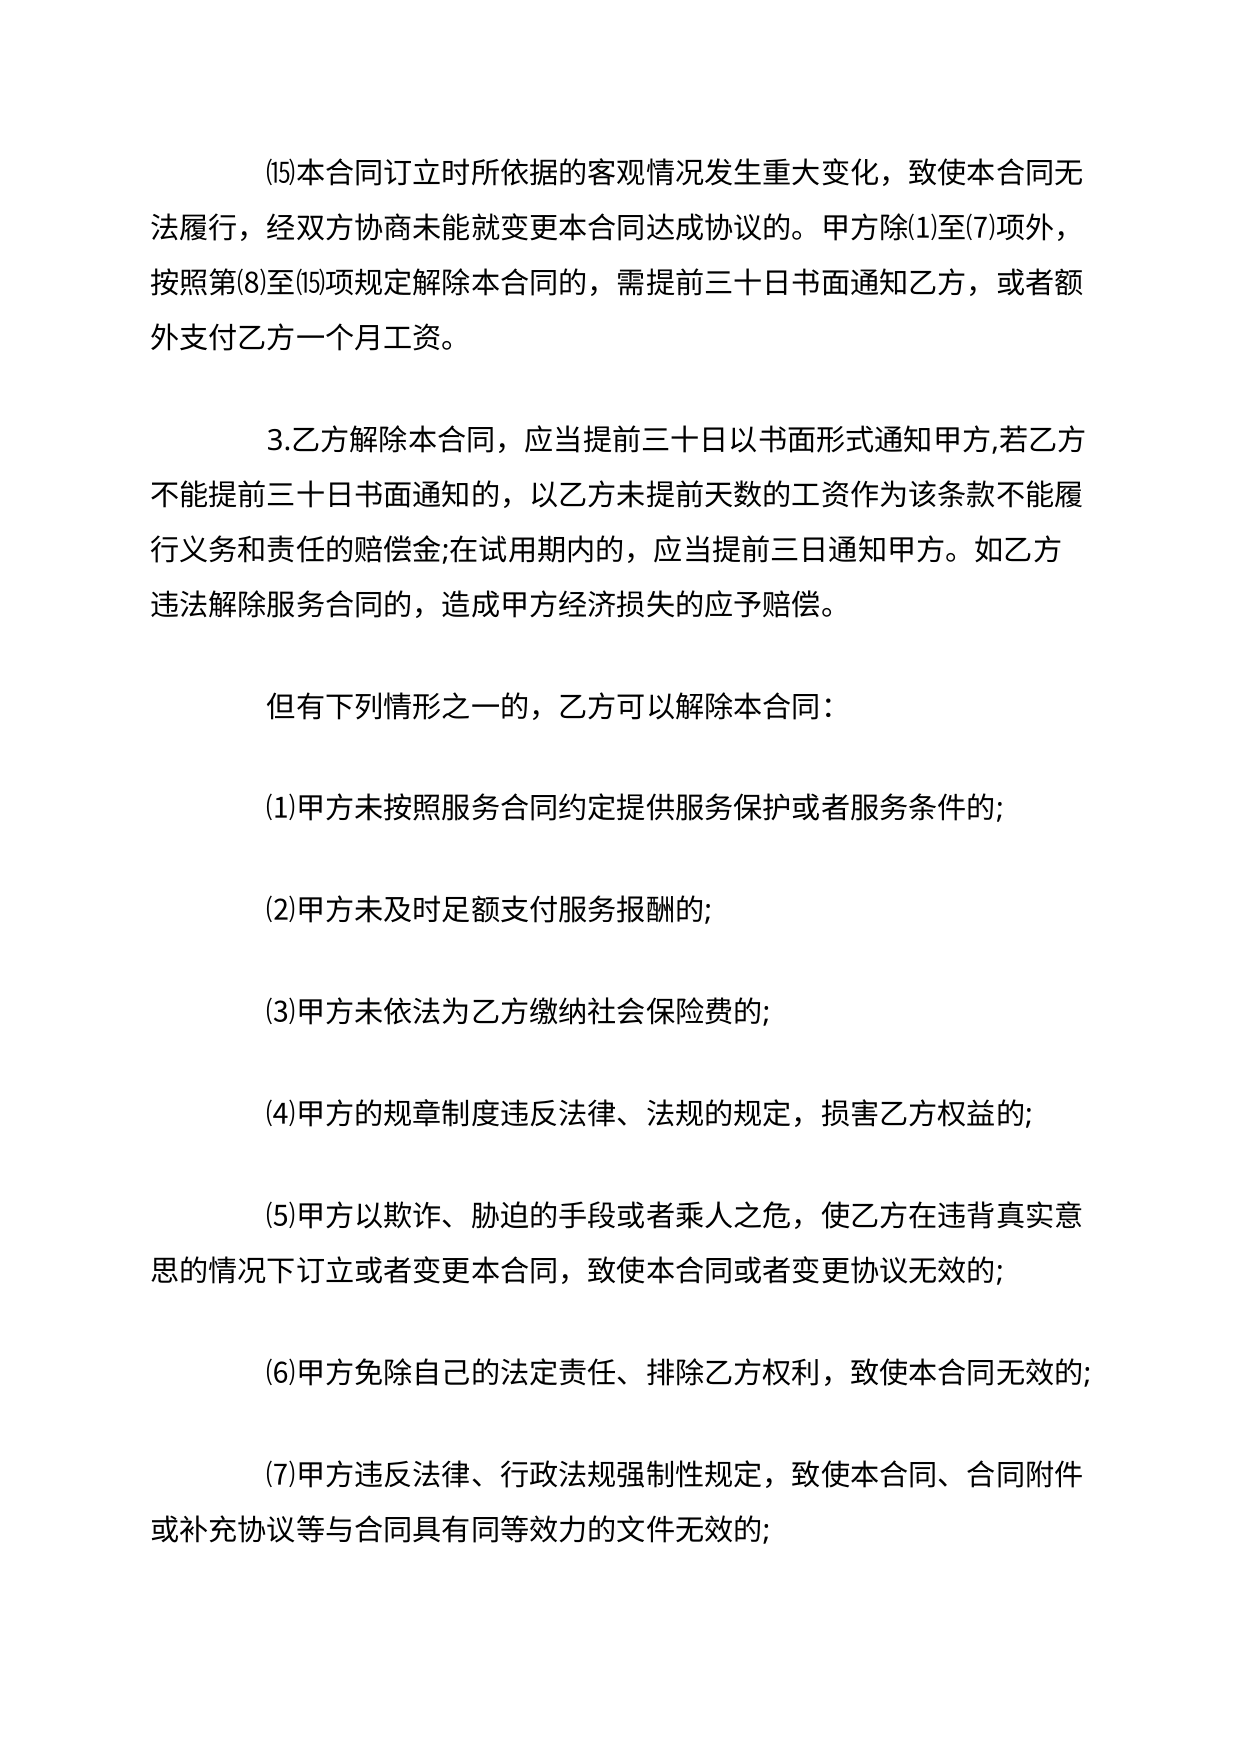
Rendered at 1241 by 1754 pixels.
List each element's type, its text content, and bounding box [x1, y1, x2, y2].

text ⒂本合同订立时所依据的客观情况发生重大变化，致使本合同无法履行，经双方协商未能就变更本合同达成协议的。甲方除⑴至⑺项外，按照第⑻至⒂项规定解除本合同的，需提前三十日书面通知乙方，或者额外支付乙方一个月工资。 [150, 150, 1090, 357]
text ⑵甲方未及时足额支付服务报酬的; [150, 887, 1090, 929]
text ⑹甲方免除自己的法定责任、排除乙方权利，致使本合同无效的; [150, 1350, 1090, 1392]
text 3.乙方解除本合同，应当提前三十日以书面形式通知甲方,若乙方不能提前三十日书面通知的，以乙方未提前天数的工资作为该条款不能履行义务和责任的赔偿金;在试用期内的，应当提前三日通知甲方。如乙方违法解除服务合同的，造成甲方经济损失的应予赔偿。 [150, 416, 1090, 624]
text ⑶甲方未依法为乙方缴纳社会保险费的; [150, 989, 1090, 1031]
text ⑴甲方未按照服务合同约定提供服务保护或者服务条件的; [150, 785, 1090, 827]
text ⑷甲方的规章制度违反法律、法规的规定，损害乙方权益的; [150, 1091, 1090, 1133]
text 但有下列情形之一的，乙方可以解除本合同： [150, 683, 1090, 725]
text ⑺甲方违反法律、行政法规强制性规定，致使本合同、合同附件或补充协议等与合同具有同等效力的文件无效的; [150, 1452, 1090, 1549]
text ⑸甲方以欺诈、胁迫的手段或者乘人之危，使乙方在违背真实意思的情况下订立或者变更本合同，致使本合同或者变更协议无效的; [150, 1193, 1090, 1290]
